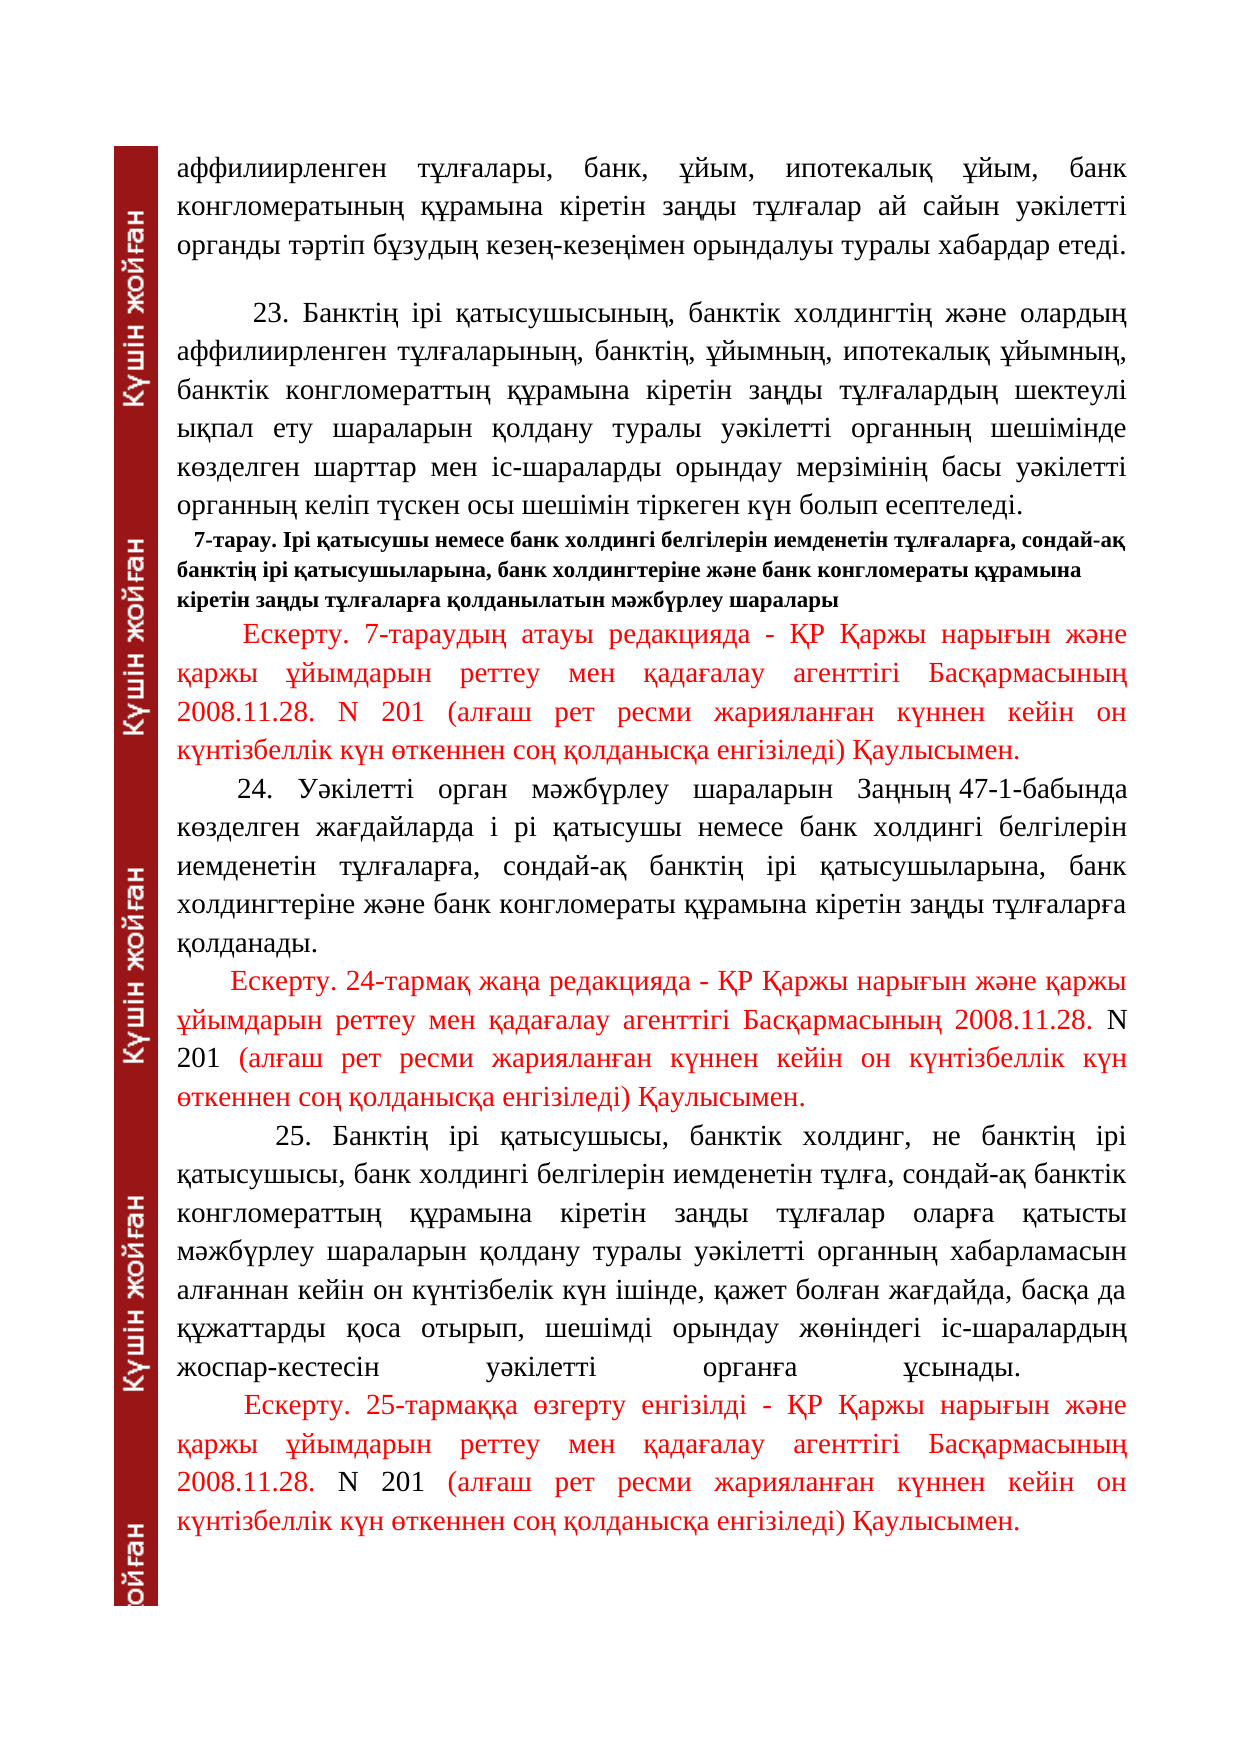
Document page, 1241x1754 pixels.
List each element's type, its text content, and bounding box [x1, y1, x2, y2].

text Ескерту. 7-тараудың атауы редакцияда - ҚР Қаржы нарығын және қаржы ұйымдарын реттеу мен қадағалау агенттігі Басқармасының 2008.11.28. N 201 (алғаш рет ресми жарияланған күннен кейін он күнтізбеллік күн өткеннен соң қолданысқа енгізіледі) Қаулысымен. [112, 617, 1128, 766]
text 24. Уәкілетті орган мәжбүрлеу шараларын Заңның 47-1-бабында көзделген жағдайларда і рі қатысушы немесе банк холдингі белгілерін иемденетін тұлғаларға, сондай-ақ банктің ірі қатысушыларына, банк холдингтеріне және банк конгломераты құрамына кіретін заңды тұлғаларға қолданады. Ескерту. 24-тармақ жаңа редакцияда - ҚР Қаржы нарығын және қаржы ұйымдарын реттеу мен қадағалау агенттігі Басқармасының 2008.11.28. N 201 (алғаш рет ресми жарияланған күннен кейін он күнтізбеллік күн өткеннен соң қолданысқа енгізіледі) Қаулысымен. [112, 771, 1128, 1113]
picture [114, 613, 158, 617]
picture [114, 766, 158, 771]
picture [114, 1113, 158, 1118]
picture [114, 521, 158, 526]
picture [114, 146, 158, 150]
text 7-тарау. Ірі қатысушы немесе банк холдингі белгілерін иемденетін тұлғаларға, сондай-ақ банктің ірі қатысушыларына, банк холдингтеріне және банк конгломераты құрамына кіретін заңды тұлғаларға қолданылатын мәжбүрлеу шаралары [112, 526, 1128, 613]
picture [114, 1537, 158, 1606]
text 25. Банктің ірі қатысушысы, банктік холдинг, не банктің ірі қатысушысы, банк холдингі белгілерін иемденетін тұлға, сондай-ақ банктік конгломераттың құрамына кіретін заңды тұлғалар оларға қатысты мәжбүрлеу шараларын қолдану туралы уәкілетті органның хабарламасын алғаннан кейін он күнтізбелік күн ішінде, қажет болған жағдайда, басқа да құжаттарды қоса отырып, шешімді орындау жөніндегі іс-шаралардың жоспар-кестесін уәкілетті органға ұсынады. Ескерту. 25-тармаққа өзгерту енгізілді - ҚР Қаржы нарығын және қаржы ұйымдарын реттеу мен қадағалау агенттігі Басқармасының 2008.11.28. N 201 (алғаш рет ресми жарияланған күннен кейін он күнтізбеллік күн өткеннен соң қолданысқа енгізіледі) Қаулысымен. [112, 1118, 1128, 1537]
text 23. Банктің ірі қатысушысының, банктік холдингтің және олардың аффилиирленген тұлғаларының, банктің, ұйымның, ипотекалық ұйымның, банктік конгломераттың құрамына кіретін заңды тұлғалардың шектеулі ықпал ету шараларын қолдану туралы уәкілетті органның шешімінде көзделген шарттар мен іс-шараларды орындау мерзімінің басы уәкілетті органның келіп түскен осы шешімін тіркеген күн болып есептеледі. [112, 295, 1128, 521]
picture [114, 291, 158, 295]
